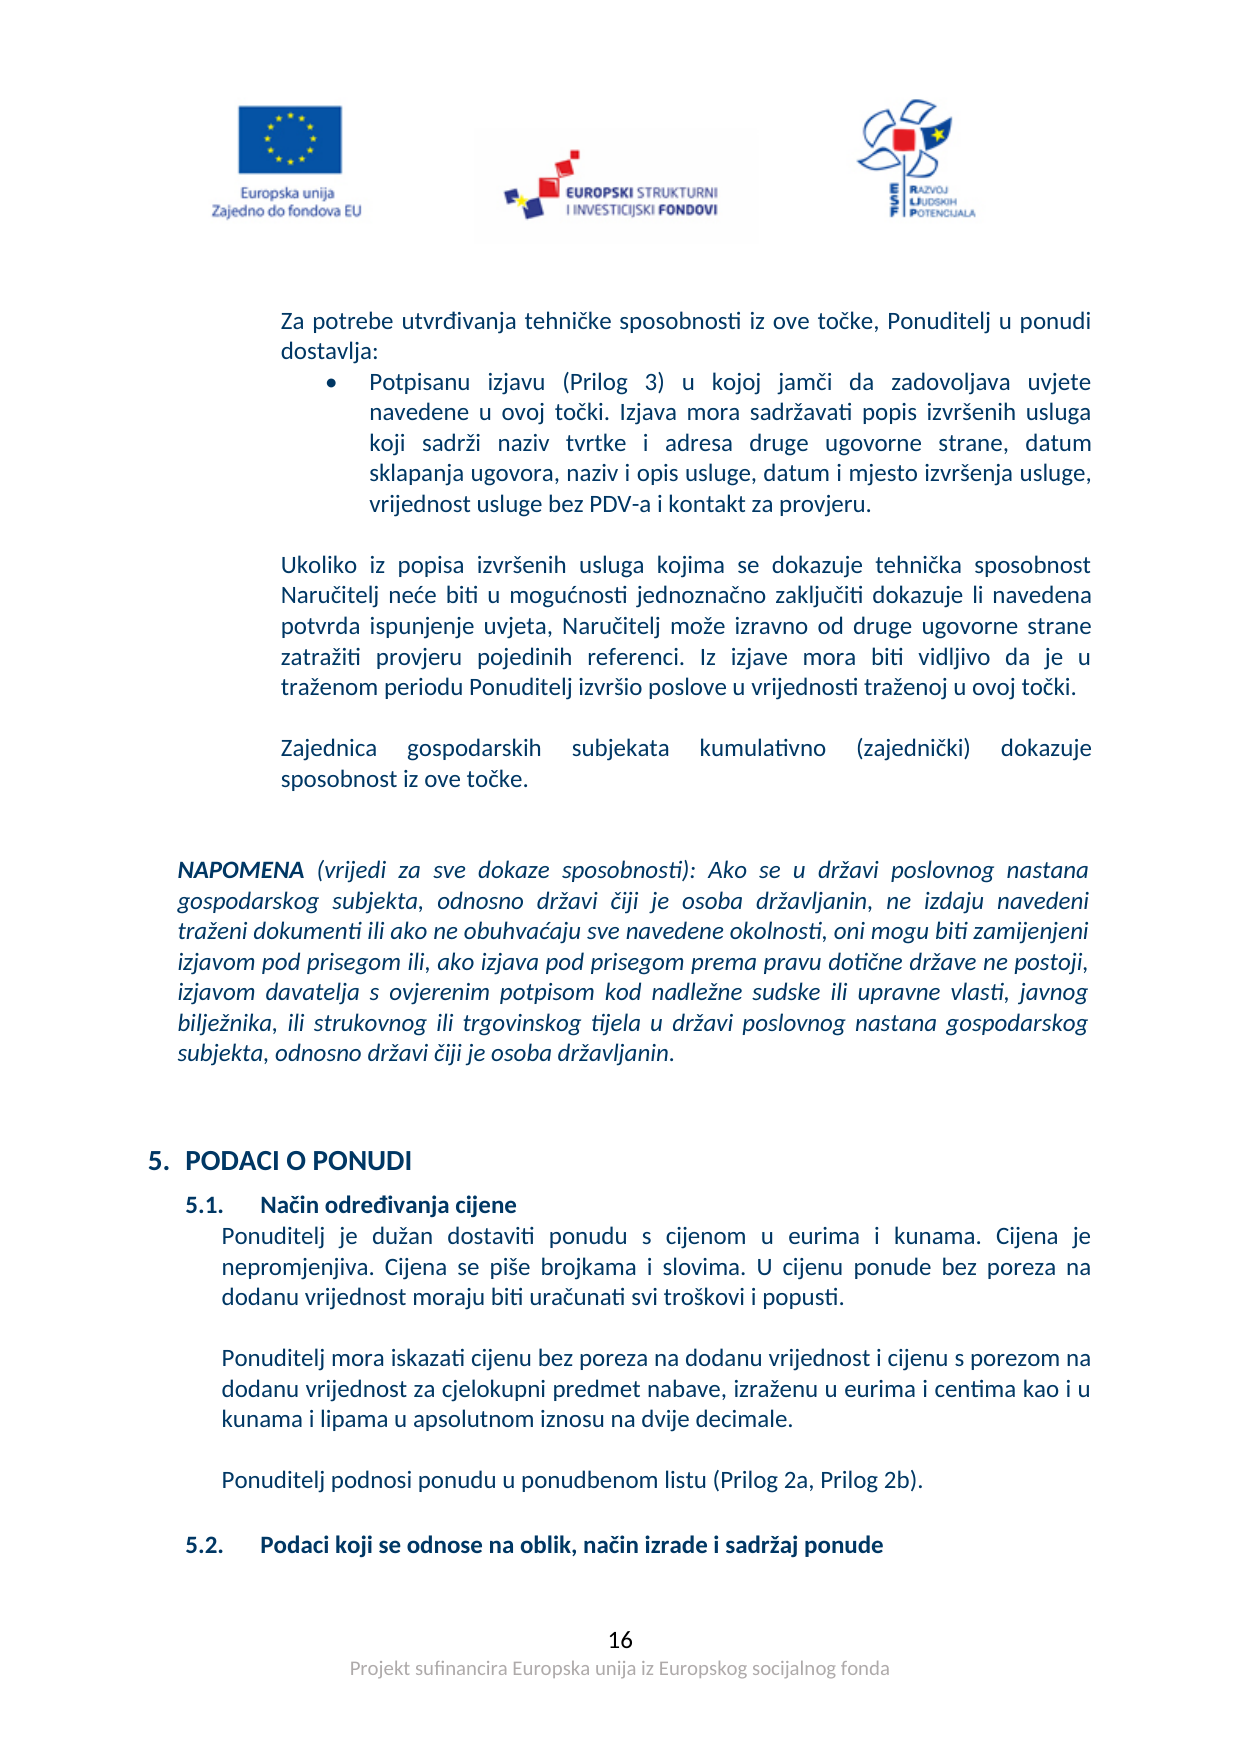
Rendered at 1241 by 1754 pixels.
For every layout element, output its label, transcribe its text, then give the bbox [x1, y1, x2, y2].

list Potpisanu izjavu (Prilog 3) u kojoj jamči da zadovoljava uvjete navedene u ovoj točki. Izjava mora sadržavati popis izvršenih usluga koji sadrži naziv tvrtke i adresa druge ugovorne strane, datum sklapanja ugovora, naziv i opis usluge, datum i mjesto izvršenja usluge, vrijednost usluge bez PDV-a i kontakt za provjeru. [325, 366, 1093, 519]
text Zajednica gospodarskih subjekata kumulativno (zajednički) dokazuje sposobnost iz ove točke. [281, 732, 1093, 793]
text Ponuditelj podnosi ponudu u ponudbenom listu (Prilog 2a, Prilog 2b). [221, 1464, 1093, 1495]
text Za potrebe utvrđivanja tehničke sposobnosti iz ove točke, Ponuditelj u ponudi dostavlja: [281, 305, 1093, 366]
text NAPOMENA (vrijedi za sve dokaze sposobnosti): Ako se u državi poslovnog nastana gospodarskog subjekta, odnosno državi čiji je osoba državljanin, ne izdaju navedeni traženi dokumenti ili ako ne obuhvaćaju sve navedene okolnosti, oni mogu biti zamijenjeni izjavom pod prisegom ili, ako izjava pod prisegom prema pravu dotične države ne postoji, izjavom davatelja s ovjerenim potpisom kod nadležne sudske ili upravne vlasti, javnog bilježnika, ili strukovnog ili trgovinskog tijela u državi poslovnog nastana gospodarskog subjekta, odnosno državi čiji je osoba državljanin. [177, 854, 1093, 1068]
picture [147, 73, 1093, 244]
subtitle Način određivanja cijene [185, 1190, 1093, 1220]
subtitle Podaci koji se odnose na oblik, način izrade i sadržaj ponude [185, 1529, 1093, 1560]
text Ponuditelj mora iskazati cijenu bez poreza na dodanu vrijednost i cijenu s porezom na dodanu vrijednost za cjelokupni predmet nabave, izraženu u eurima i centima kao i u kunama i lipama u apsolutnom iznosu na dvije decimale. [221, 1342, 1093, 1434]
text Ukoliko iz popisa izvršenih usluga kojima se dokazuje tehnička sposobnost Naručitelj neće biti u mogućnosti jednoznačno zaključiti dokazuje li navedena potvrda ispunjenje uvjeta, Naručitelj može izravno od druge ugovorne strane zatražiti provjeru pojedinih referenci. Iz izjave mora biti vidljivo da je u traženom periodu Ponuditelj izvršio poslove u vrijednosti traženoj u ovoj točki. [281, 549, 1093, 702]
text Ponuditelj je dužan dostaviti ponudu s cijenom u eurima i kunama. Cijena je nepromjenjiva. Cijena se piše brojkama i slovima. U cijenu ponude bez poreza na dodanu vrijednost moraju biti uračunati svi troškovi i popusti. [221, 1220, 1093, 1312]
subtitle PODACI O PONUDI [148, 1142, 1093, 1177]
